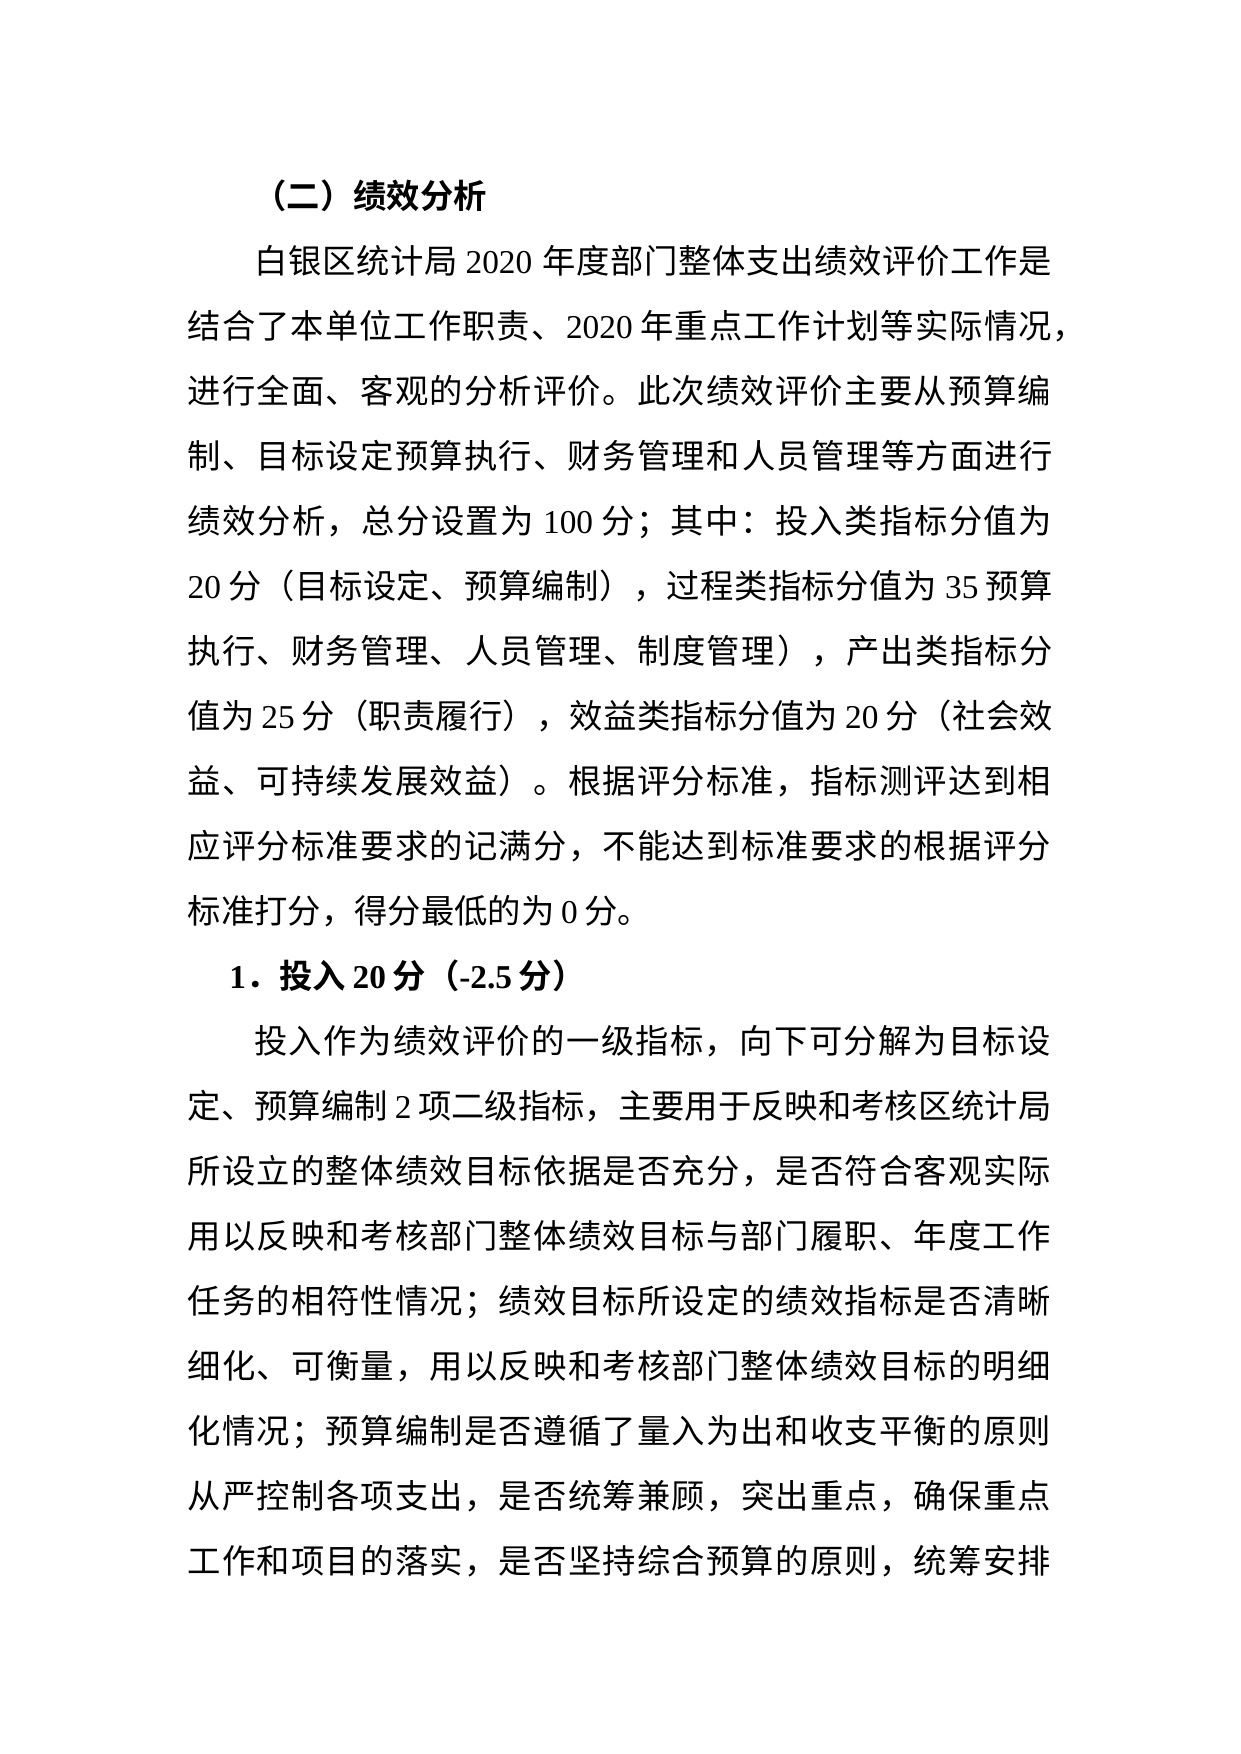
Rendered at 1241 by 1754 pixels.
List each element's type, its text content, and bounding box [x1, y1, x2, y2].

text 1．投入20分（-2.5分） [187, 942, 1053, 1007]
text 白银区统计局2020 年度部门整体支出绩效评价工作是结合了本单位工作职责、2020年重点工作计划等实际情况，进行全面、客观的分析评价。此次绩效评价主要从预算编制、目标设定预算执行、财务管理和人员管理等方面进行绩效分析，总分设置为100分；其中：投入类指标分值为20分（目标设定、预算编制），过程类指标分值为35预算执行、财务管理、人员管理、制度管理），产出类指标分值为25分（职责履行），效益类指标分值为20分（社会效益、可持续发展效益）。根据评分标准，指标测评达到相应评分标准要求的记满分，不能达到标准要求的根据评分标准打分，得分最低的为0分。 [187, 227, 1053, 942]
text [187, 1007, 1053, 1592]
text （二）绩效分析 [187, 162, 1053, 227]
